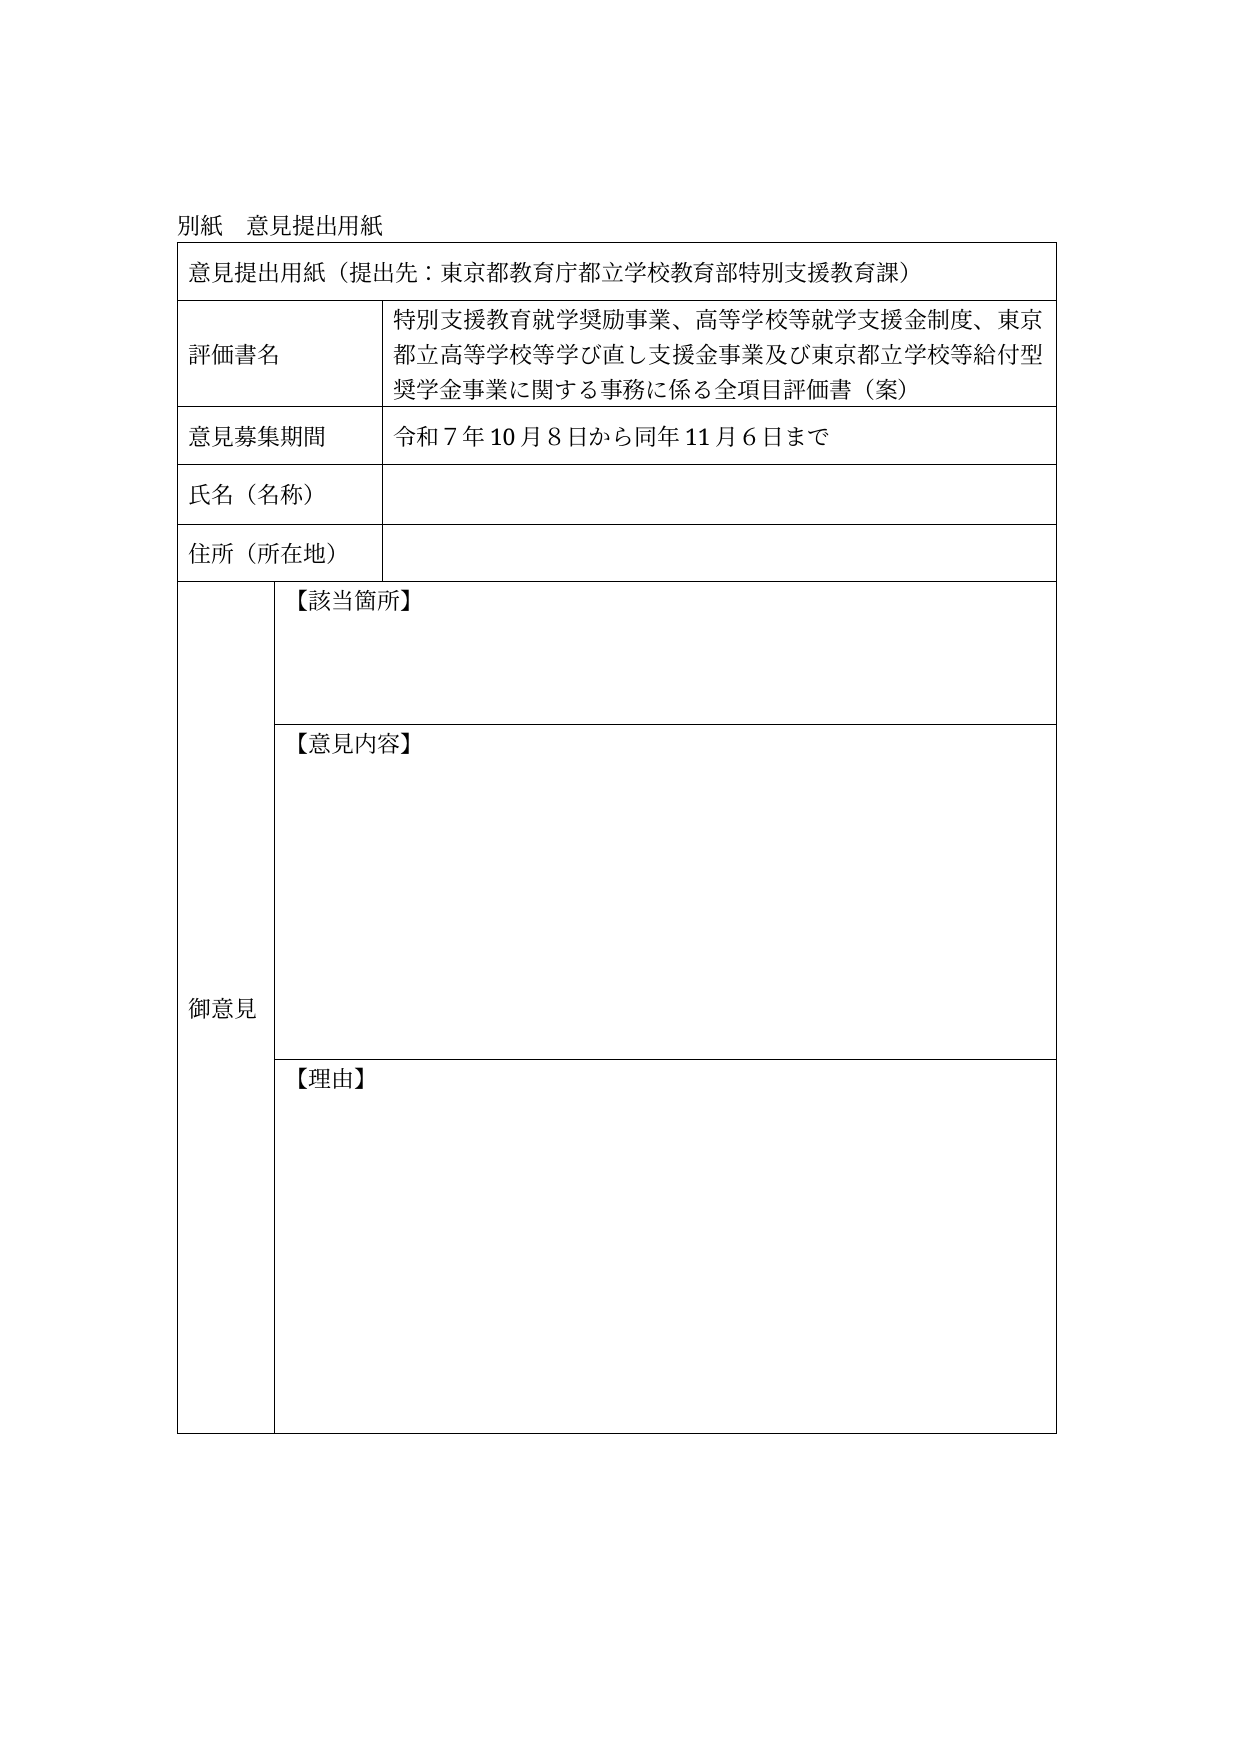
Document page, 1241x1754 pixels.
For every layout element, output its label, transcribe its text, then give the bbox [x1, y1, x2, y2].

table_cell 評価書名 [178, 301, 382, 406]
table_header 意見提出用紙（提出先：東京都教育庁都立学校教育部特別支援教育課） [178, 243, 1056, 300]
table_cell 住所（所在地） [178, 525, 382, 581]
table_cell 特別支援教育就学奨励事業、高等学校等就学支援金制度、東京都立高等学校等学び直し支援金事業及び東京都立学校等給付型奨学金事業に関する事務に係る全項目評価書（案） [383, 301, 1056, 406]
text 別紙 意見提出用紙 [177, 207, 1063, 242]
table_cell 【意見内容】 [275, 725, 1056, 1059]
table_cell [383, 465, 1056, 523]
table_cell 御意見 [178, 582, 274, 1433]
table_cell 令和７年10月８日から同年11月６日まで [383, 407, 1056, 464]
table_cell 氏名（名称） [178, 465, 382, 523]
table_cell 意見募集期間 [178, 407, 382, 464]
table_cell [383, 525, 1056, 581]
table_cell 【該当箇所】 [275, 582, 1056, 724]
table_cell 【理由】 [275, 1060, 1056, 1433]
